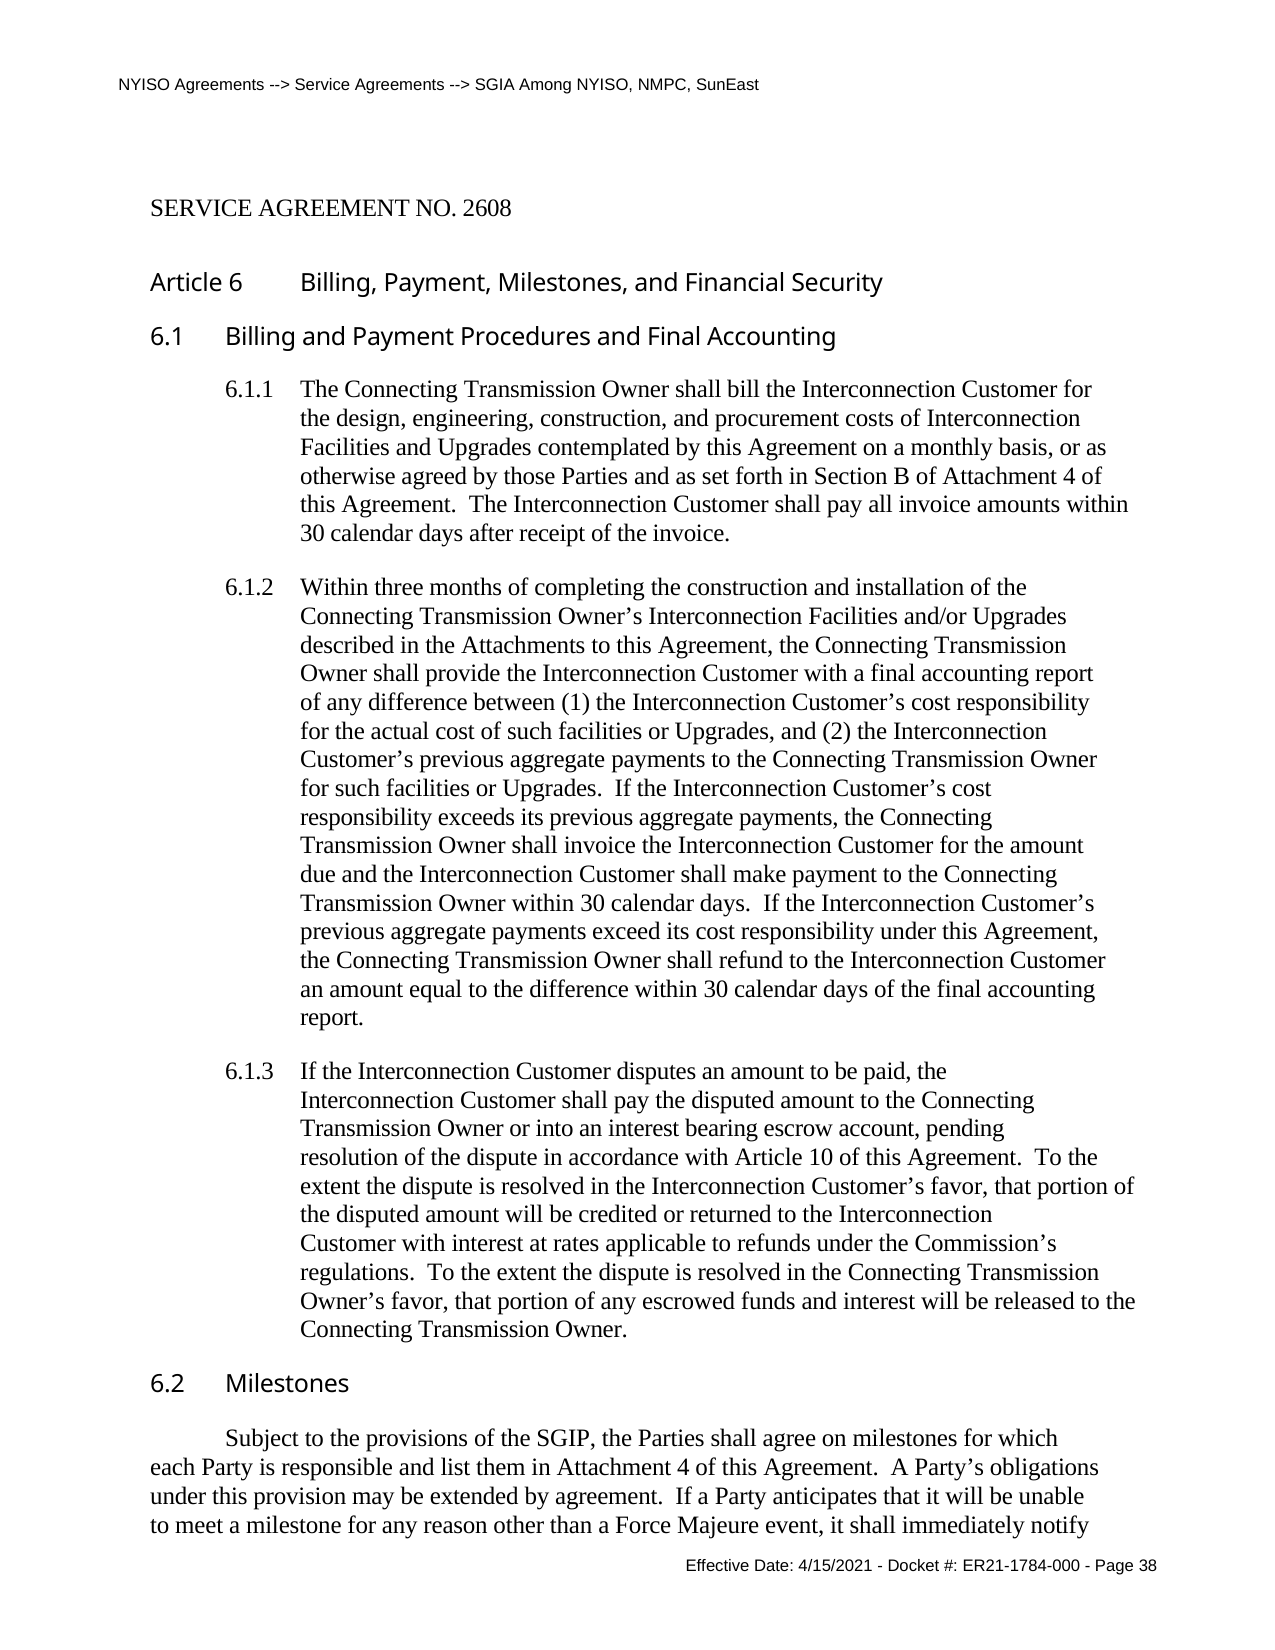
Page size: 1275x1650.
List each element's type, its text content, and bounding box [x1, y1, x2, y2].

text Subject to the provisions of the SGIP, the Parties shall agree on milestones for which [225, 1423, 1275, 1452]
text 6.1.1 The Connecting Transmission Owner shall bill the Interconnection Customer for [225, 374, 1275, 403]
text 6.1.2 Within three months of completing the construction and installation of the [225, 572, 1275, 601]
text Connecting Transmission Owner’s Interconnection Facilities and/or Upgrades described in the Attachments to this Agreement, the Connecting Transmission Owner shall provide the Interconnection Customer with a final accounting report of any difference between (1) the Interconnection Customer’s cost responsibility for the actual cost of such facilities or Upgrades, and (2) the Interconnection Customer’s previous aggregate payments to the Connecting Transmission Owner for such facilities or Upgrades. If the Interconnection Customer’s cost responsibility exceeds its previous aggregate payments, the Connecting Transmission Owner shall invoice the Interconnection Customer for the amount due and the Interconnection Customer shall make payment to the Connecting Transmission Owner within 30 calendar days. If the Interconnection Customer’s previous aggregate payments exceed its cost responsibility under this Agreement, the Connecting Transmission Owner shall refund to the Interconnection Customer an amount equal to the difference within 30 calendar days of the final accounting report. [300, 602, 1141, 1031]
text Transmission Owner or into an interest bearing escrow account, pending [300, 1115, 1275, 1142]
text Article 6 Billing, Payment, Milestones, and Financial Security [150, 269, 1275, 297]
text 6.2 Milestones [150, 1370, 1275, 1398]
text Interconnection Customer shall pay the disputed amount to the Connecting [300, 1086, 1275, 1115]
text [150, 1452, 1139, 1539]
text SERVICE AGREEMENT NO. 2608 [150, 193, 1275, 222]
text Facilities and Upgrades contemplated by this Agreement on a monthly basis, or as otherwise agreed by those Parties and as set forth in Section B of Attachment 4 of this Agreement. The Interconnection Customer shall pay all invoice amounts within 30 calendar days after receipt of the invoice. [300, 433, 1143, 547]
text the design, engineering, construction, and procurement costs of Interconnection [300, 404, 1275, 432]
text resolution of the dispute in accordance with Article 10 of this Agreement. To the extent the dispute is resolved in the Interconnection Customer’s favor, that portion of the disputed amount will be credited or returned to the Interconnection Customer with interest at rates applicable to refunds under the Commission’s regulations. To the extent the dispute is resolved in the Connecting Transmission Owner’s favor, that portion of any escrowed funds and interest will be released to the Connecting Transmission Owner. [300, 1142, 1145, 1344]
text 6.1 Billing and Payment Procedures and Final Accounting [150, 322, 1275, 351]
text 6.1.3 If the Interconnection Customer disputes an amount to be paid, the [225, 1057, 1275, 1086]
